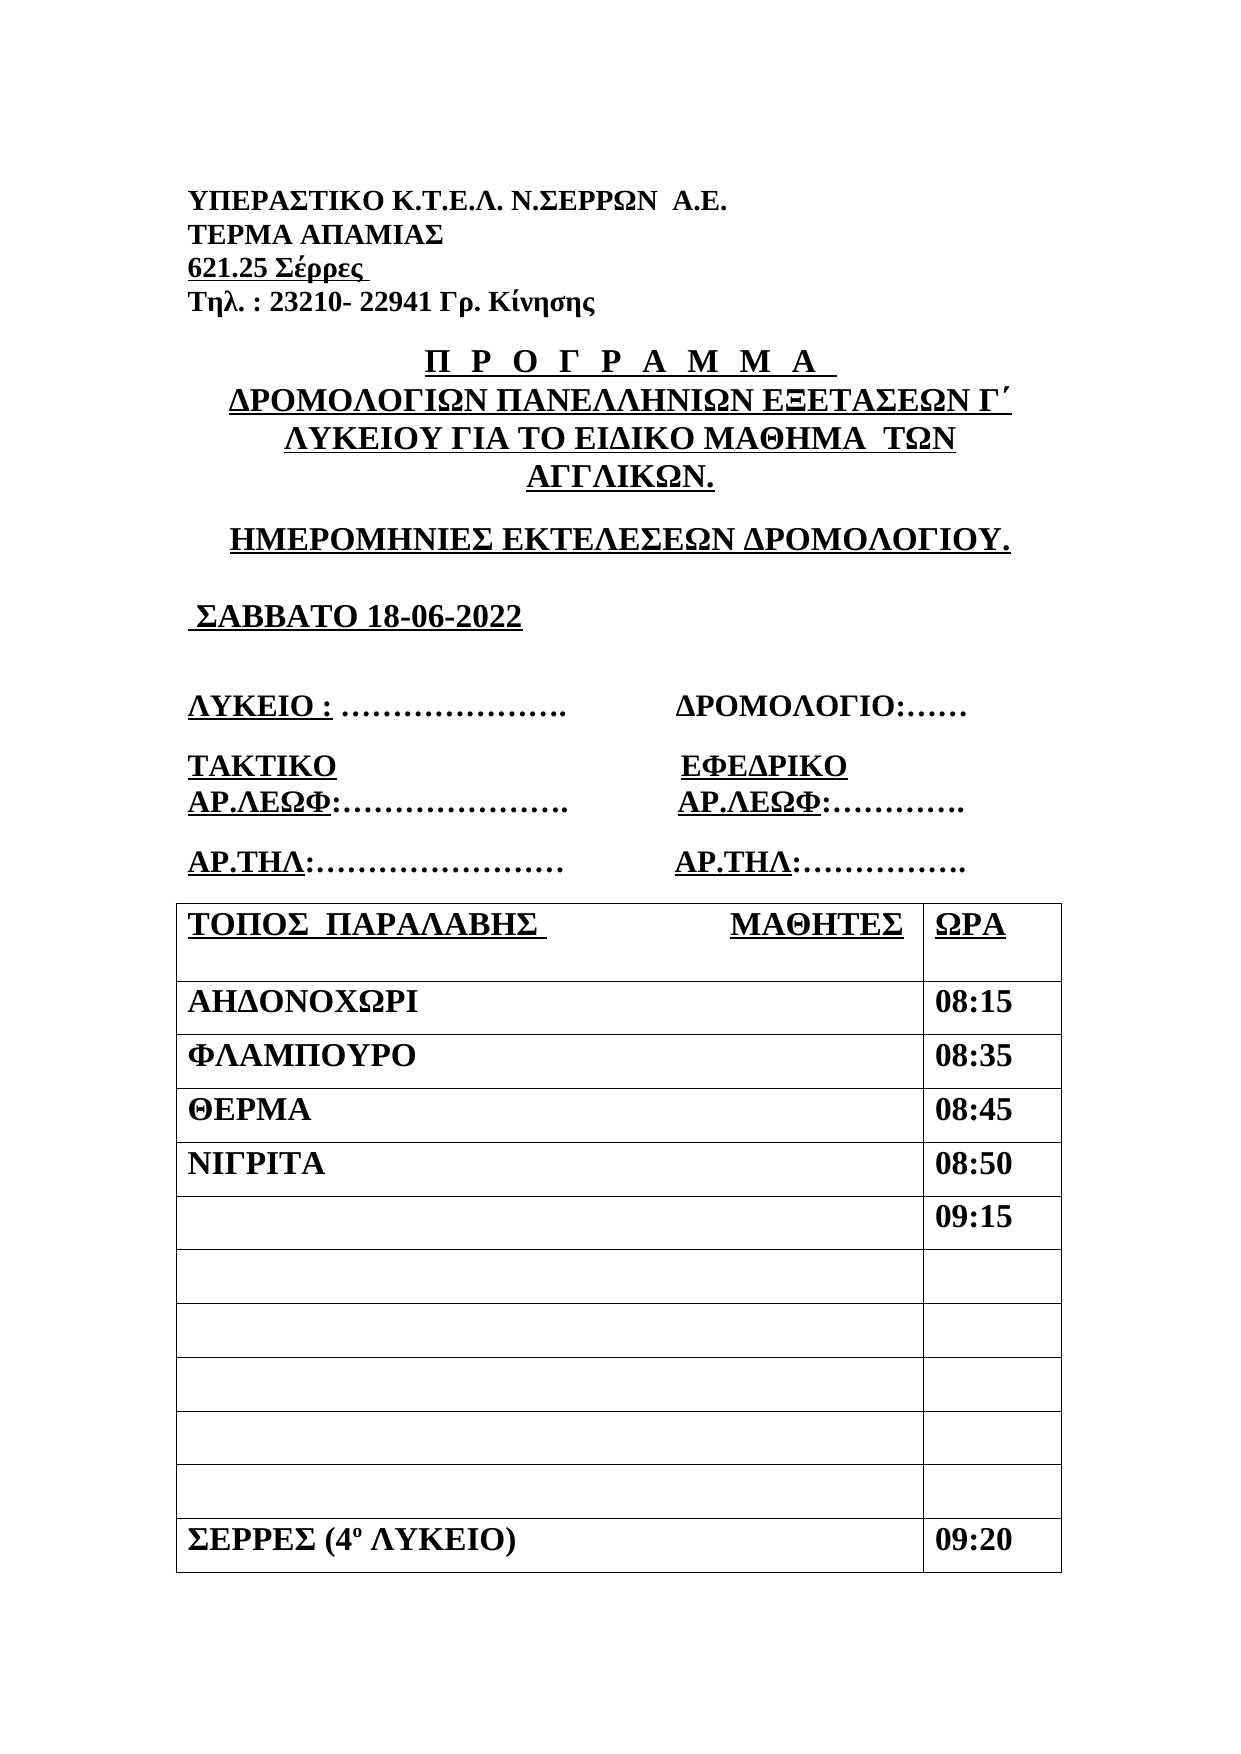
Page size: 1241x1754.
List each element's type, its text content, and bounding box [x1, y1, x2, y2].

table_cell [924, 1465, 1061, 1518]
table_cell [177, 1250, 923, 1303]
text ΑΡ.ΛΕΩΦ:…………………. ΑΡ.ΛΕΩΦ:…………. [187, 783, 1053, 819]
table_cell 09:20 [924, 1519, 1061, 1572]
table_cell ΦΛΑΜΠΟΥΡΟ [177, 1035, 923, 1088]
table_cell 08:35 [924, 1035, 1061, 1088]
table_cell ΑΗΔΟΝΟΧΩΡΙ [177, 982, 923, 1034]
table_cell ΘΕΡΜΑ [177, 1089, 923, 1142]
table_cell [177, 1412, 923, 1464]
text ΛΥΚΕΙΟ : …………………. ΔΡΟΜΟΛΟΓΙΟ:…… [187, 687, 1053, 723]
text ΔΡΟΜΟΛΟΓΙΩΝ ΠΑΝΕΛΛΗΝΙΩΝ ΕΞΕΤΑΣΕΩΝ Γ΄ ΛΥΚΕΙΟΥ ΓΙΑ ΤΟ ΕΙΔΙΚΟ ΜΑΘΗΜΑ ΤΩΝ ΑΓΓΛΙΚΩΝ. [187, 380, 1053, 495]
table_header ΩΡΑ [924, 904, 1061, 981]
table_cell 08:15 [924, 982, 1061, 1034]
table_cell 08:50 [924, 1143, 1061, 1196]
text ΗΜΕΡΟΜΗΝΙΕΣ ΕΚΤΕΛΕΣΕΩΝ ΔΡΟΜΟΛΟΓΙΟΥ. [187, 519, 1053, 557]
text ΣΑΒΒΑΤΟ 18-06-2022 [187, 596, 1053, 634]
text ΑΡ.ΤΗΛ:…………………… ΑΡ.ΤΗΛ:……………. [187, 843, 1053, 879]
text ΤΕΡΜΑ ΑΠΑΜΙΑΣ [187, 217, 1053, 251]
table_cell [924, 1304, 1061, 1357]
text ΤΑΚΤΙΚΟ ΕΦΕΔΡΙΚΟ [187, 747, 1053, 783]
text Τηλ. : 23210- 22941 Γρ. Κίνησης [187, 284, 1053, 318]
table_cell [924, 1250, 1061, 1303]
table_cell ΣΕΡΡΕΣ (4ο ΛΥΚΕΙΟ) [177, 1519, 923, 1572]
table_cell [924, 1412, 1061, 1464]
table_cell 09:15 [924, 1197, 1061, 1249]
table_cell [924, 1358, 1061, 1411]
table_cell [177, 1304, 923, 1357]
table_cell [177, 1358, 923, 1411]
table_header ΤΟΠΟΣ ΠΑΡΑΛΑΒΗΣ ΜΑΘΗΤΕΣ [177, 904, 923, 981]
table_cell ΝΙΓΡΙΤΑ [177, 1143, 923, 1196]
table_cell 08:45 [924, 1089, 1061, 1142]
table_cell [177, 1197, 923, 1249]
table_cell [177, 1465, 923, 1518]
text ΠΡΟΓΡΑΜΜΑ [187, 342, 1053, 380]
text ΥΠΕΡΑΣΤΙΚΟ Κ.Τ.Ε.Λ. Ν.ΣΕΡΡΩΝ Α.Ε. [187, 183, 1053, 217]
text 621.25 Σέρρες [187, 251, 1053, 284]
